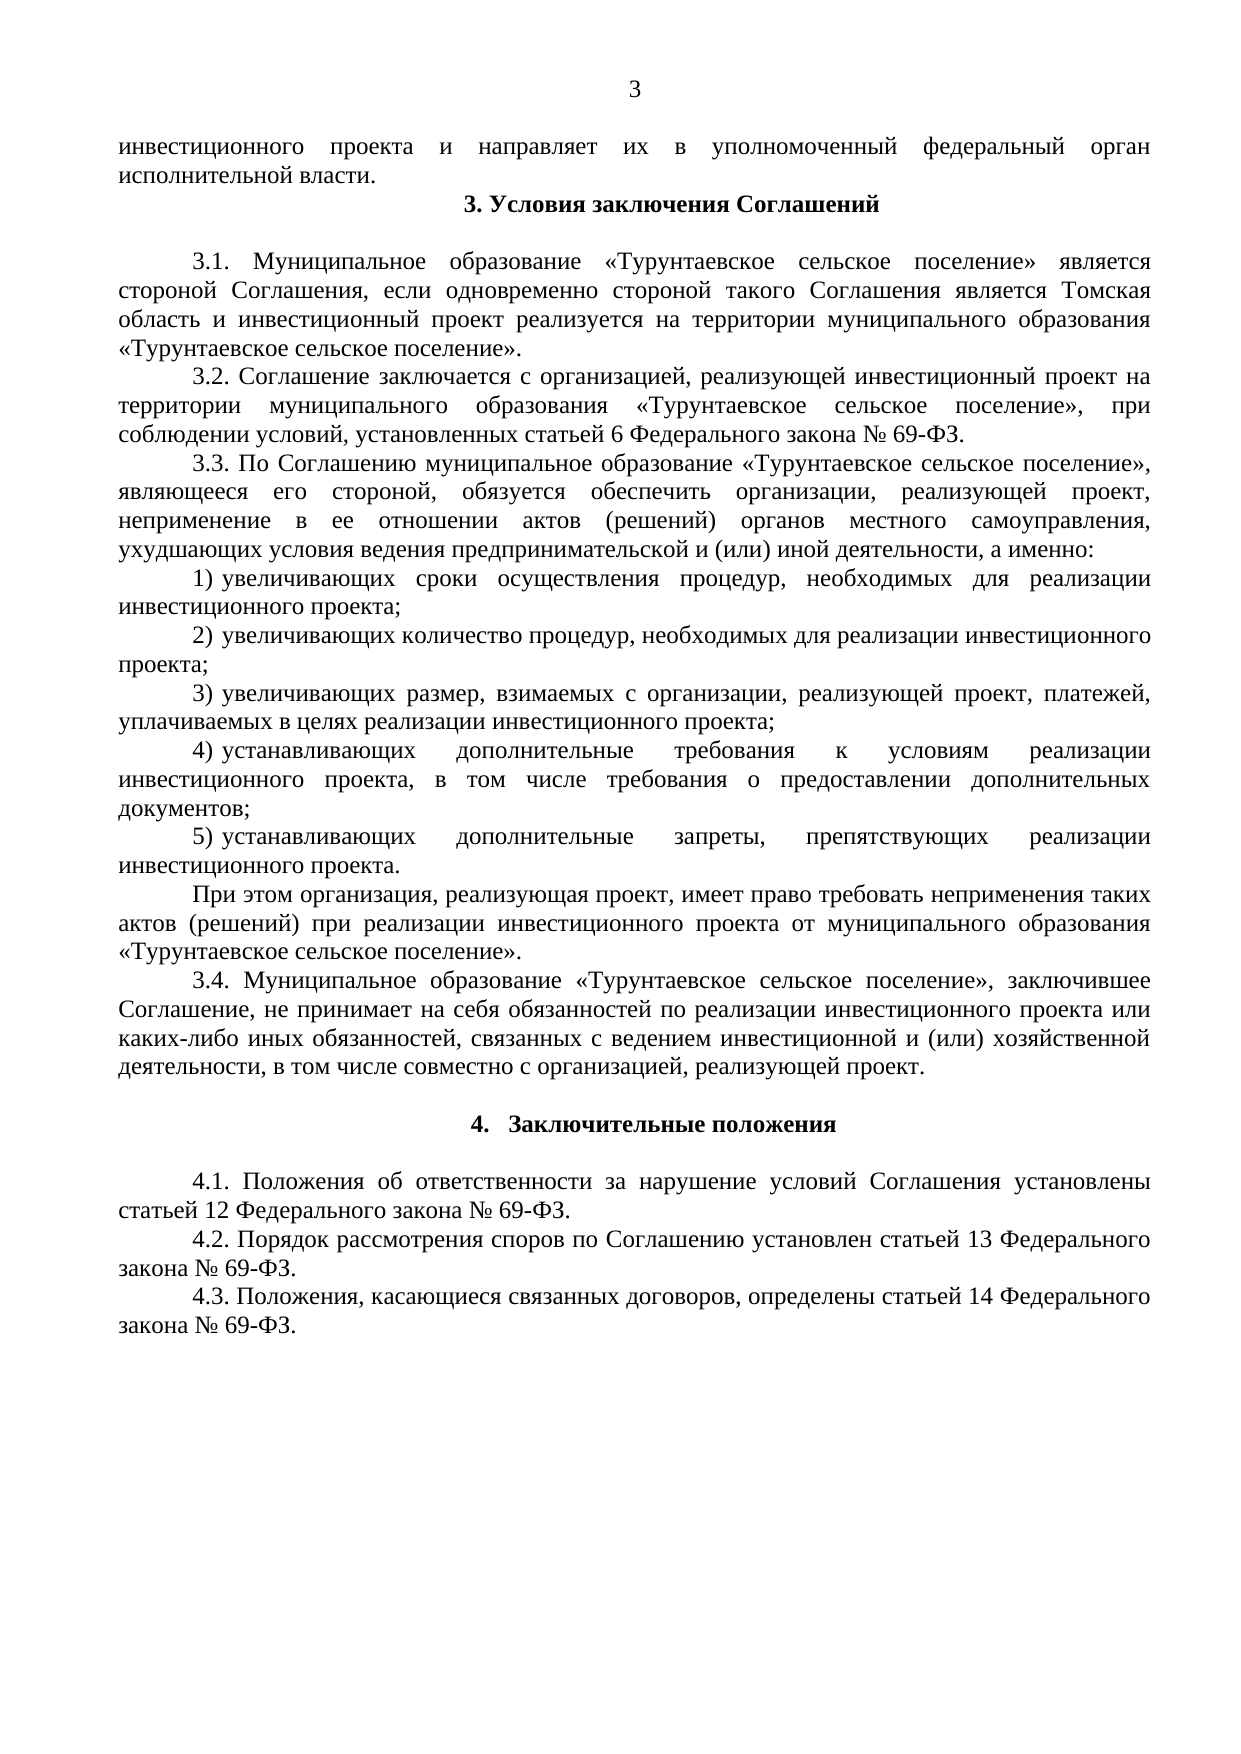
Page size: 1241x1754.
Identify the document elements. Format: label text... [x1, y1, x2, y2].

text 3) увеличивающих размер, взимаемых с организации, реализующей проект, платежей, уплачиваемых в целях реализации инвестиционного проекта; [118, 678, 1152, 735]
text 2) увеличивающих количество процедур, необходимых для реализации инвестиционного проекта; [118, 620, 1152, 678]
text 3. Условия заключения Соглашений [118, 189, 1152, 218]
text 1) увеличивающих сроки осуществления процедур, необходимых для реализации инвестиционного проекта; [118, 563, 1152, 620]
text 4.2. Порядок рассмотрения споров по Соглашению установлен статьей 13 Федерального закона № 69-ФЗ. [118, 1224, 1152, 1281]
text 3.3. По Соглашению муниципальное образование «Турунтаевское сельское поселение», являющееся его стороной, обязуется обеспечить организации, реализующей проект, неприменение в ее отношении актов (решений) органов местного самоуправления, ухудшающих условия ведения предпринимательской и (или) иной деятельности, а именно: [118, 448, 1152, 563]
text 4.3. Положения, касающиеся связанных договоров, определены статьей 14 Федерального закона № 69-ФЗ. [118, 1281, 1152, 1339]
text При этом организация, реализующая проект, имеет право требовать неприменения таких актов (решений) при реализации инвестиционного проекта от муниципального образования «Турунтаевское сельское поселение». [118, 879, 1152, 965]
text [118, 131, 1152, 189]
text 4) устанавливающих дополнительные требования к условиям реализации инвестиционного проекта, в том числе требования о предоставлении дополнительных документов; [118, 735, 1152, 821]
text 3.2. Соглашение заключается с организацией, реализующей инвестиционный проект на территории муниципального образования «Турунтаевское сельское поселение», при соблюдении условий, установленных статьей 6 Федерального закона № 69-ФЗ. [118, 361, 1152, 448]
text 3.1. Муниципальное образование «Турунтаевское сельское поселение» является стороной Соглашения, если одновременно стороной такого Соглашения является Томская область и инвестиционный проект реализуется на территории муниципального образования «Турунтаевское сельское поселение». [118, 246, 1152, 361]
list Заключительные положения [156, 1109, 1152, 1138]
text 4.1. Положения об ответственности за нарушение условий Соглашения установлены статьей 12 Федерального закона № 69-ФЗ. [118, 1166, 1152, 1224]
text 3.4. Муниципальное образование «Турунтаевское сельское поселение», заключившее Соглашение, не принимает на себя обязанностей по реализации инвестиционного проекта или каких-либо иных обязанностей, связанных с ведением инвестиционной и (или) хозяйственной деятельности, в том числе совместно с организацией, реализующей проект. [118, 965, 1152, 1080]
text 5) устанавливающих дополнительные запреты, препятствующих реализации инвестиционного проекта. [118, 821, 1152, 879]
